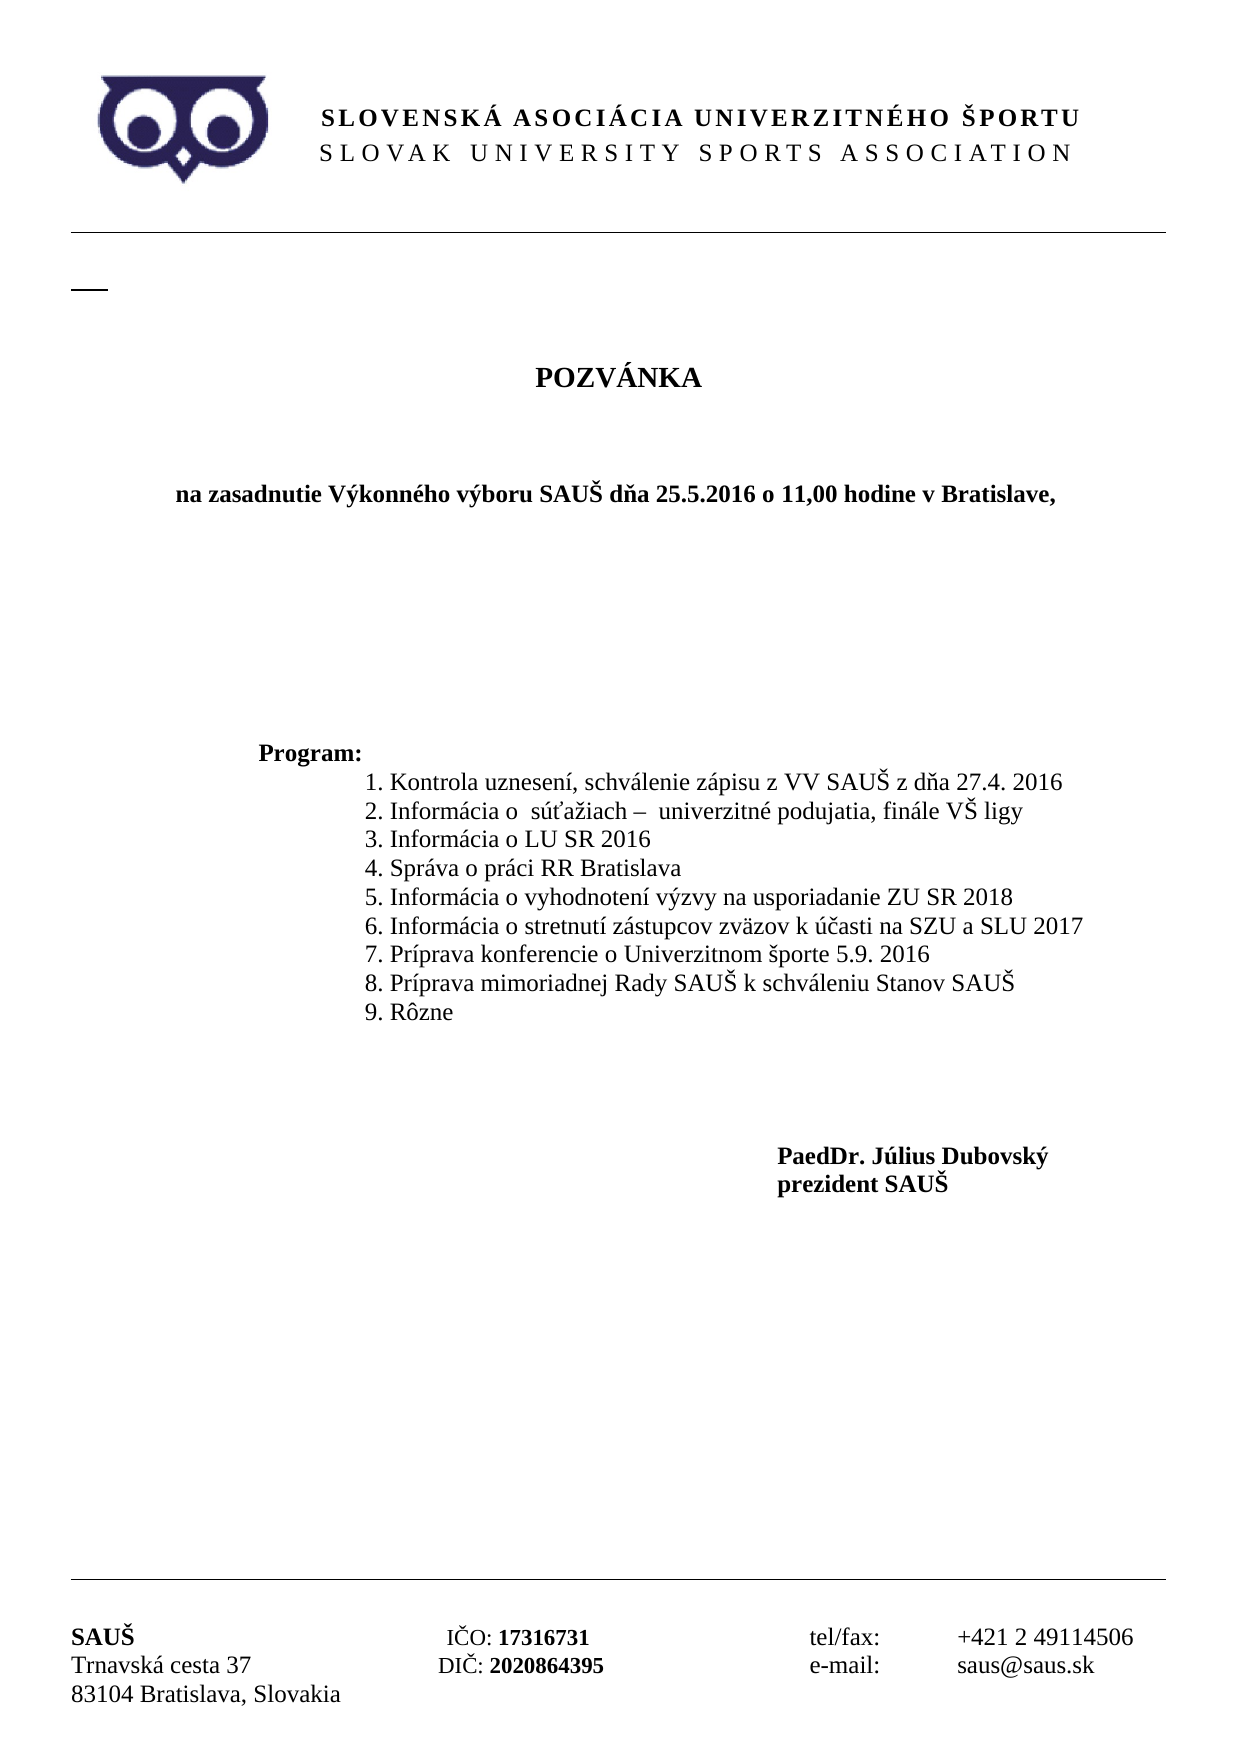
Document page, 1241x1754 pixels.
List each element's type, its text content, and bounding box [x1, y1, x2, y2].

text Program: 1. Kontrola uznesení, schválenie zápisu z VV SAUŠ z dňa 27.4. 2016 2. Informácia o súťažiach – univerzitné podujatia, finále VŠ ligy 3. Informácia o LU SR 2016 4. Správa o práci RR Bratislava 5. Informácia o vyhodnotení výzvy na usporiadanie ZU SR 2018 6. Informácia o stretnutí zástupcov zväzov k účasti na SZU a SLU 2017 7. Príprava konferencie o Univerzitnom športe 5.9. 2016 8. Príprava mimoriadnej Rady SAUŠ k schváleniu Stanov SAUŠ 9. Rôzne PaedDr. Július Dubovský prezident SAUŠ [71, 566, 1166, 1256]
text POZVÁNKA na zasadnutie Výkonného výboru SAUŠ dňa 25.5.2016 o 11,00 hodine v Bratislave, [71, 360, 1166, 566]
picture [70, 72, 278, 201]
